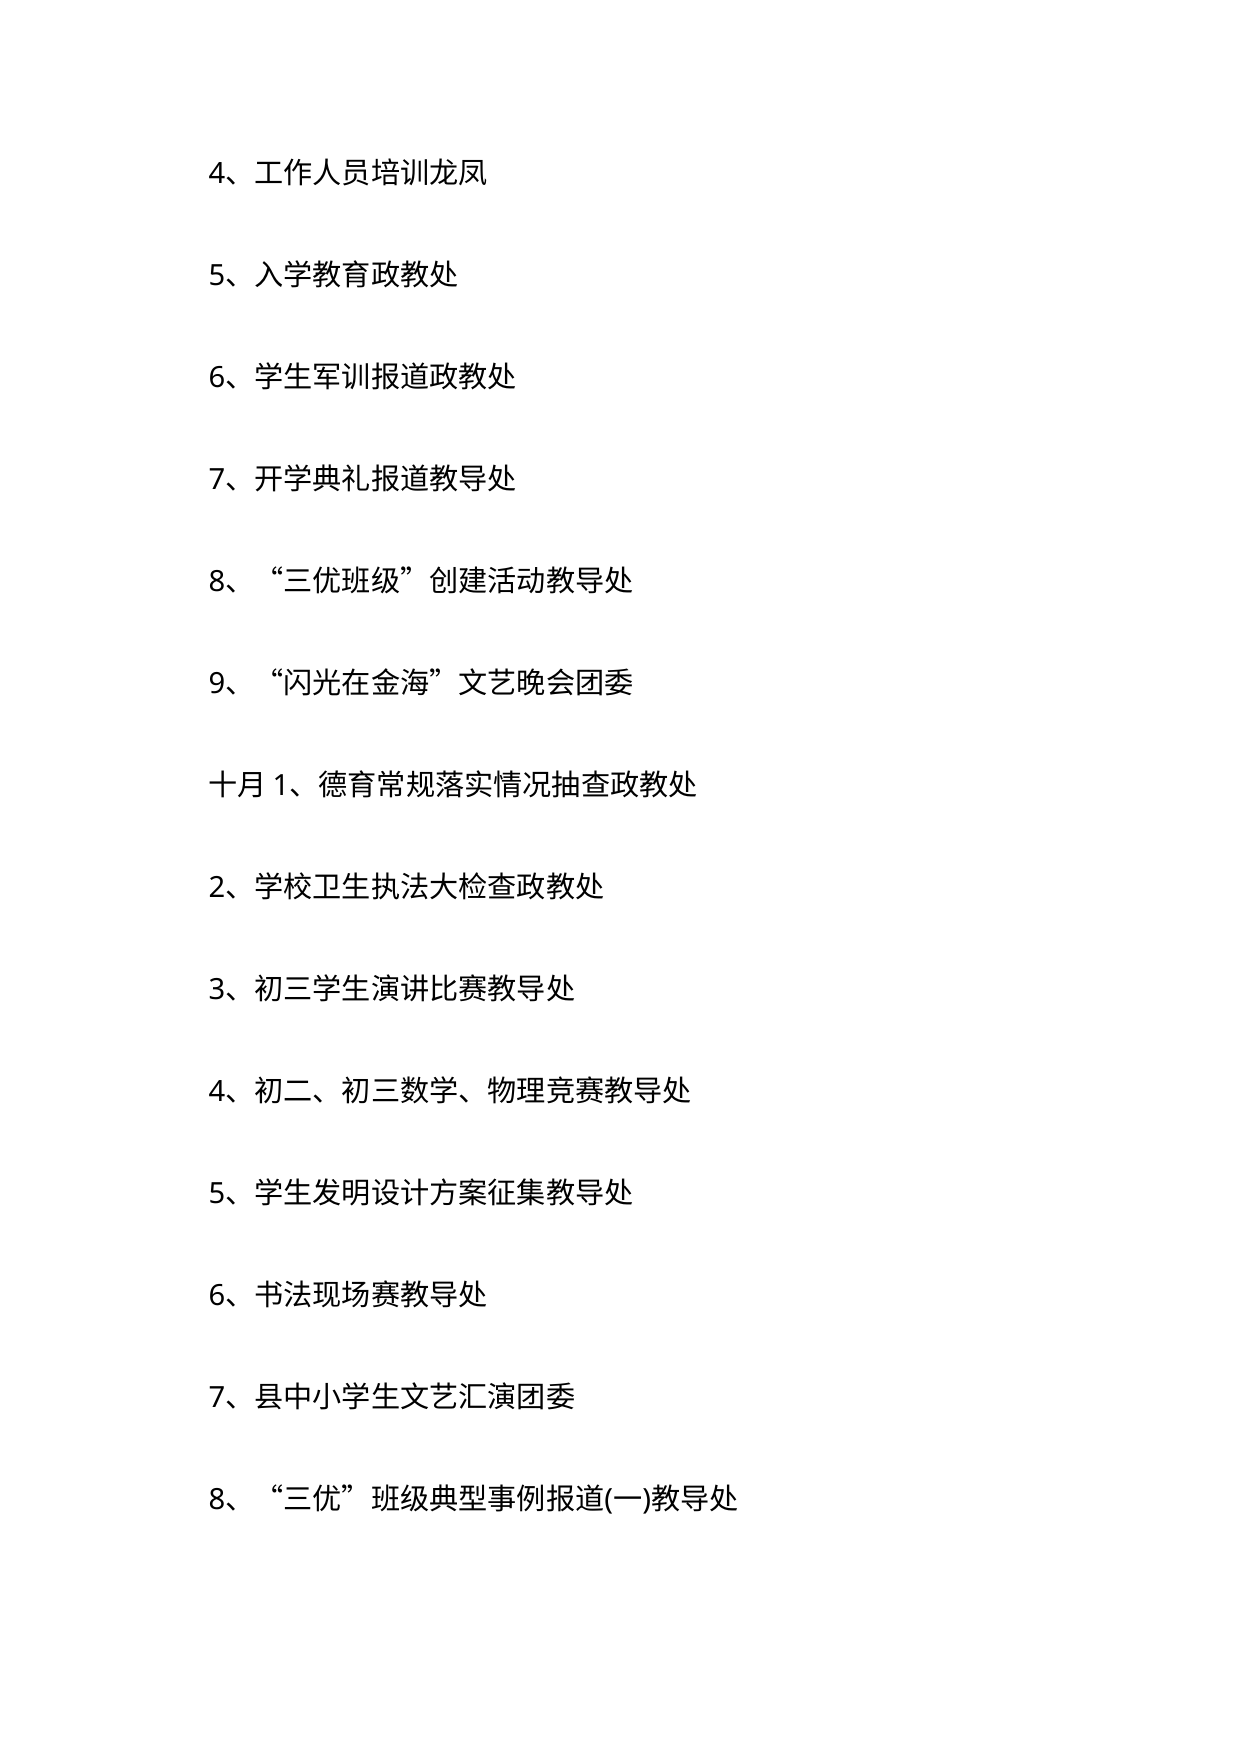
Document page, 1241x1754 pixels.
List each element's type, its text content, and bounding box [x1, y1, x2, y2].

text 十月1、德育常规落实情况抽查政教处 [150, 762, 1090, 804]
text 7、开学典礼报道教导处 [150, 456, 1090, 498]
text 2、学校卫生执法大检查政教处 [150, 864, 1090, 906]
text 7、县中小学生文艺汇演团委 [150, 1374, 1090, 1416]
text 5、学生发明设计方案征集教导处 [150, 1170, 1090, 1212]
text 9、“闪光在金海”文艺晚会团委 [150, 660, 1090, 702]
text 4、初二、初三数学、物理竞赛教导处 [150, 1068, 1090, 1110]
text 6、书法现场赛教导处 [150, 1272, 1090, 1314]
text 8、“三优”班级典型事例报道(一)教导处 [150, 1476, 1090, 1518]
text 5、入学教育政教处 [150, 252, 1090, 294]
text 6、学生军训报道政教处 [150, 354, 1090, 396]
text 4、工作人员培训龙凤 [150, 150, 1090, 192]
text 8、“三优班级”创建活动教导处 [150, 558, 1090, 600]
text 3、初三学生演讲比赛教导处 [150, 966, 1090, 1008]
